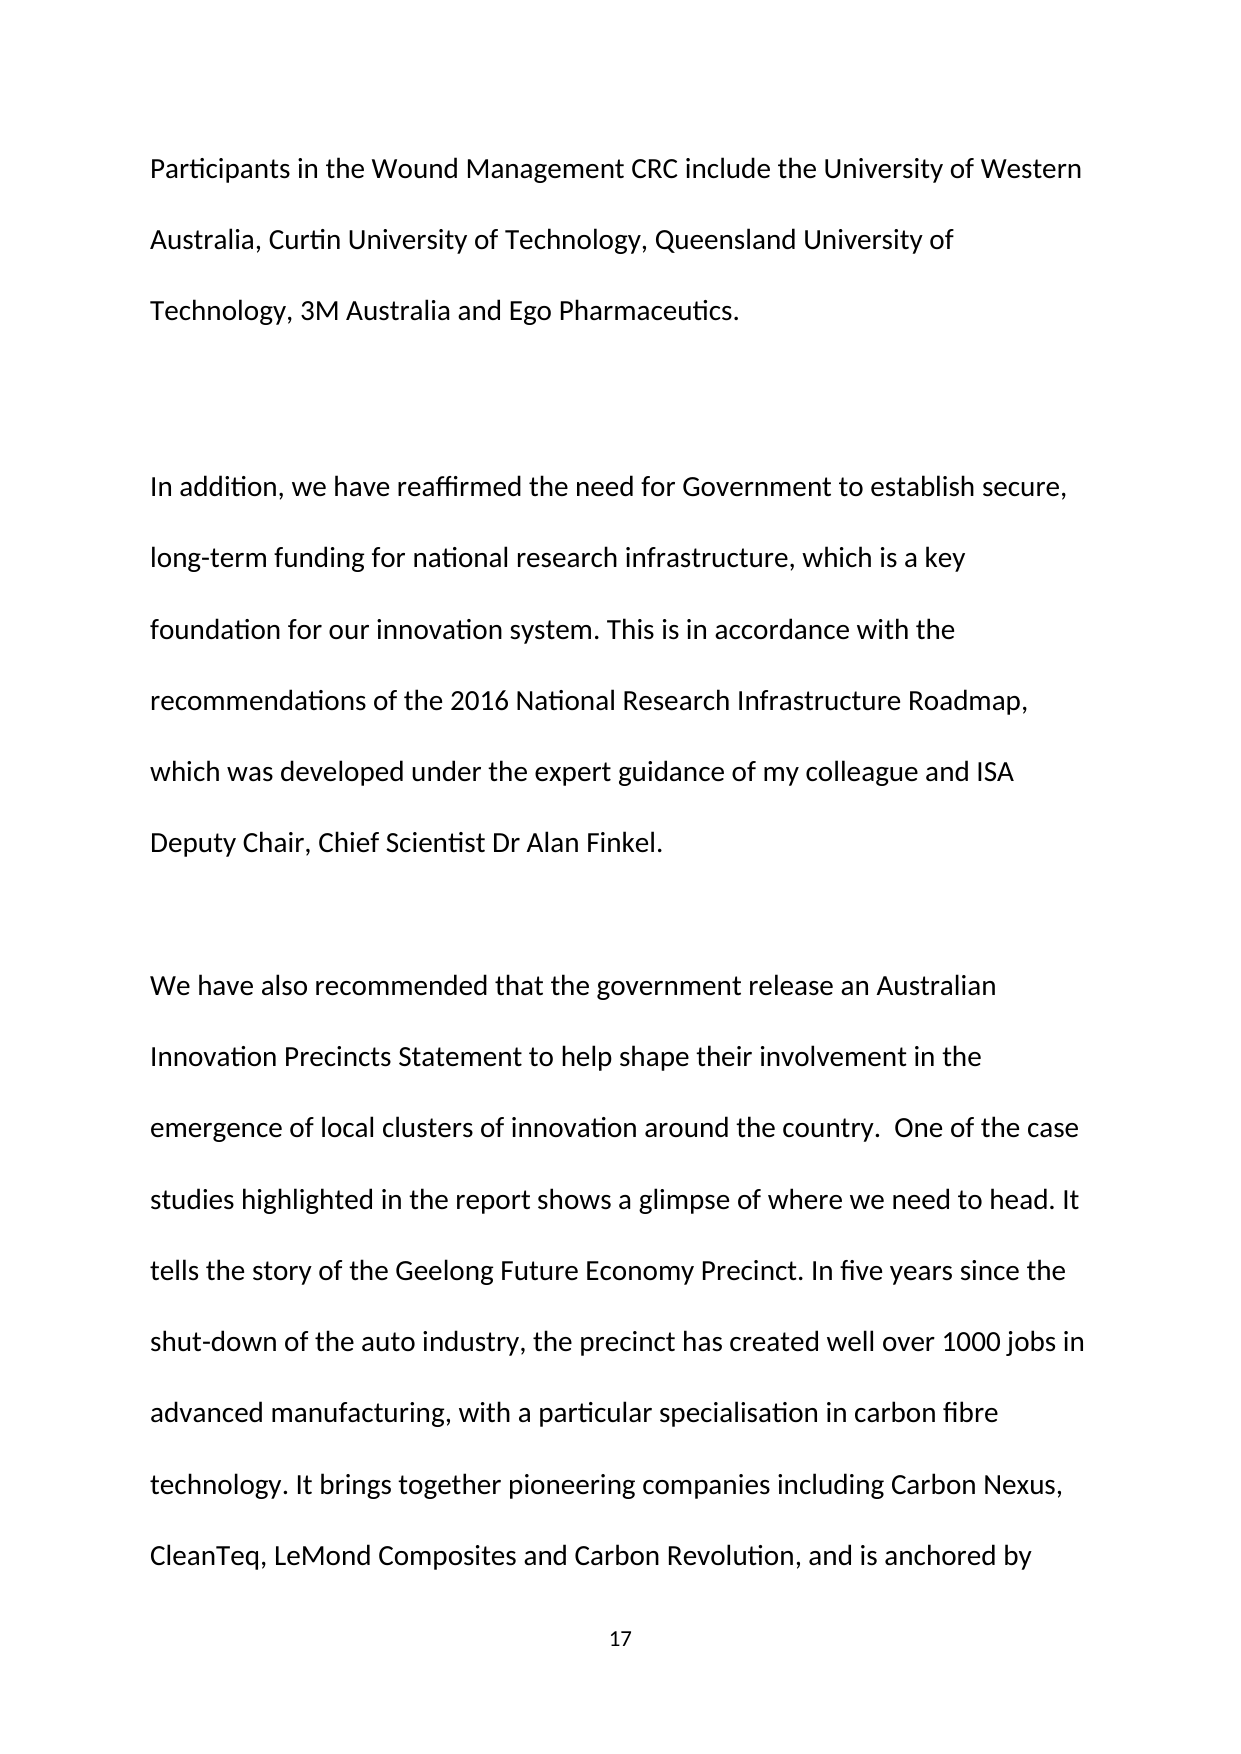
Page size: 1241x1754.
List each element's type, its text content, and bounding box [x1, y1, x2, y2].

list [150, 967, 1090, 1573]
list In addition, we have reaffirmed the need for Government to establish secure, long-term funding for national research infrastructure, which is a key foundation for our innovation system. This is in accordance with the recommendations of the 2016 National Research Infrastructure Roadmap, which was developed under the expert guidance of my colleague and ISA Deputy Chair, Chief Scientist Dr Alan Finkel. [150, 468, 1090, 860]
text Participants in the Wound Management CRC include the University of Western Australia, Curtin University of Technology, Queensland University of Technology, 3M Australia and Ego Pharmaceutics. [150, 150, 1090, 328]
